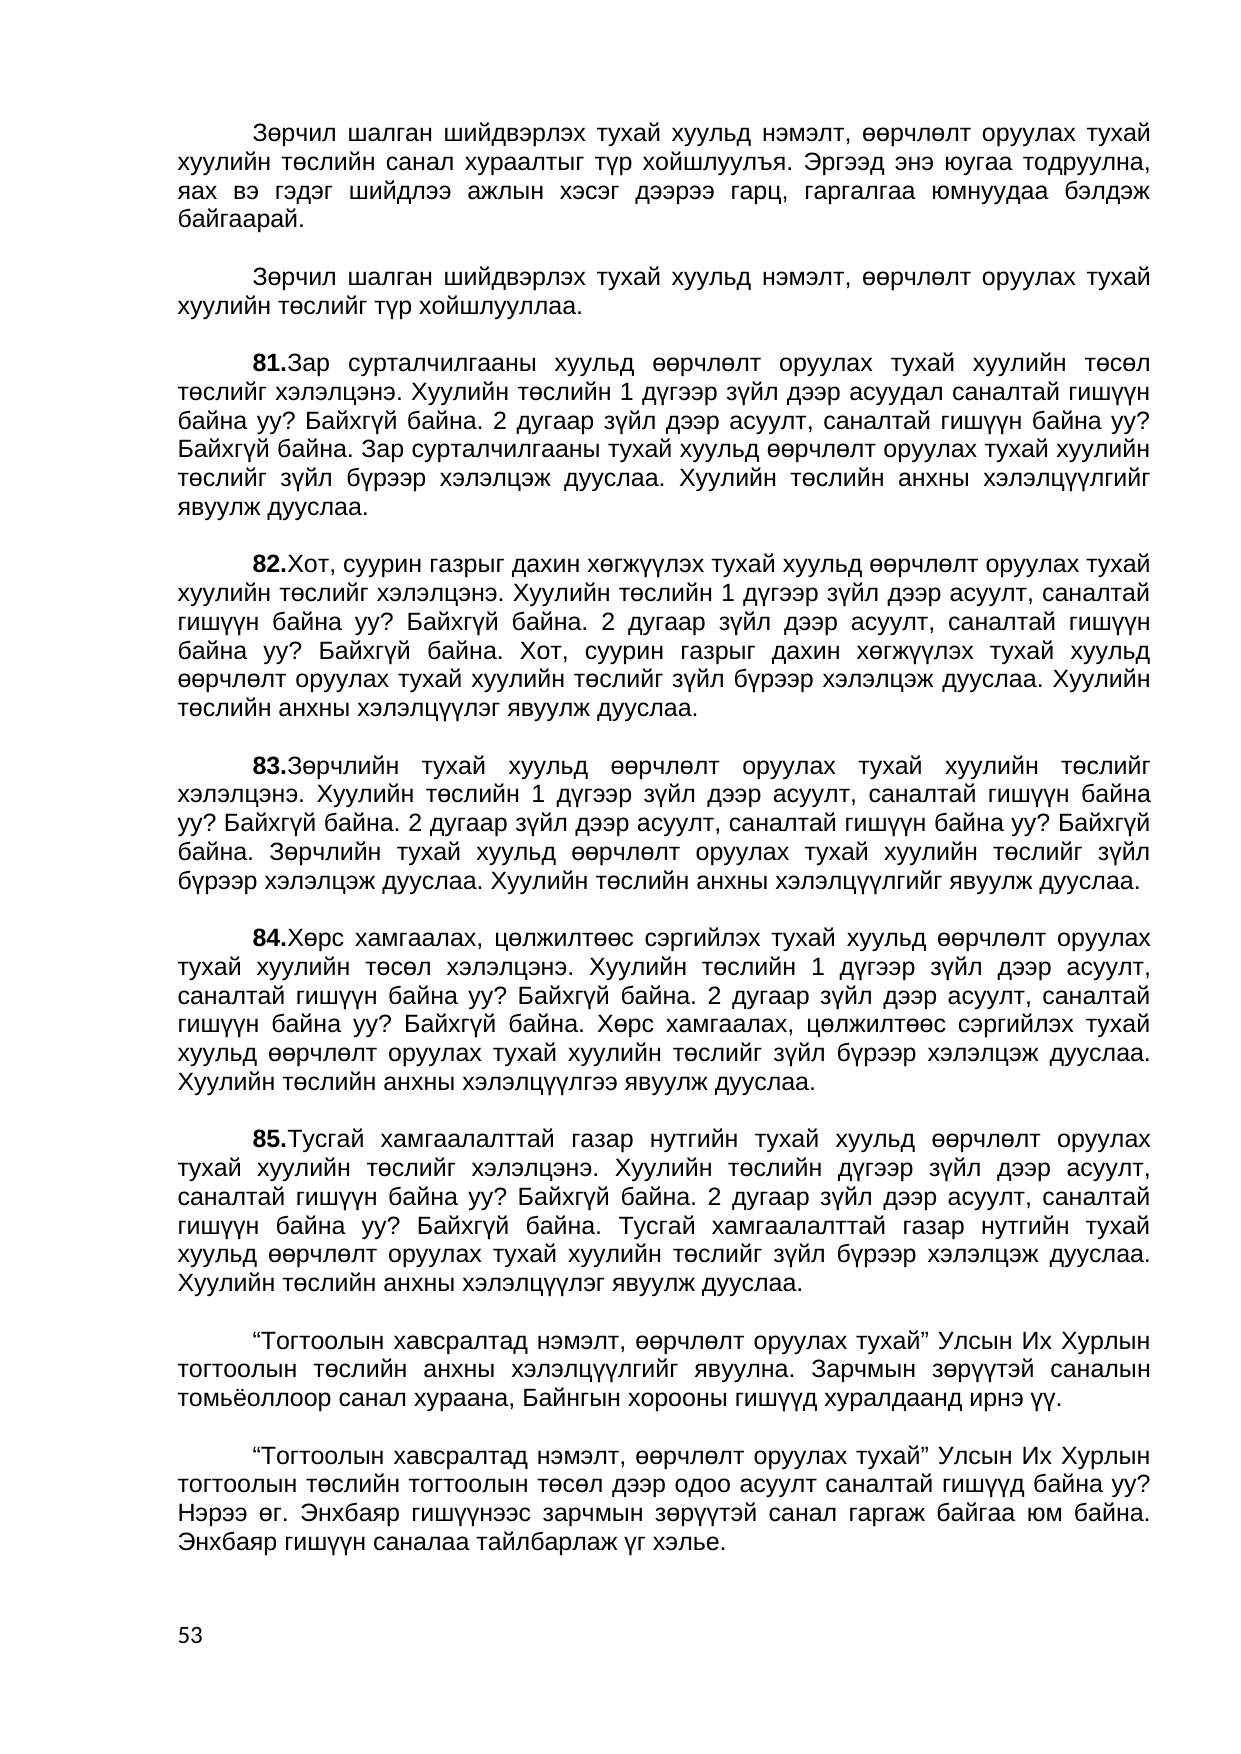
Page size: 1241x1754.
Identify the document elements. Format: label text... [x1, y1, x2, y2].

text 85.Тусгай хамгаалалттай газар нутгийн тухай хуульд өөрчлөлт оруулах тухай хуулийн төслийг хэлэлцэнэ. Хуулийн төслийн дүгээр зүйл дээр асуулт, саналтай гишүүн байна уу? Байхгүй байна. 2 дугаар зүйл дээр асуулт, саналтай гишүүн байна уу? Байхгүй байна. Тусгай хамгаалалттай газар нутгийн тухай хуульд өөрчлөлт оруулах тухай хуулийн төслийг зүйл бүрээр хэлэлцэж дууслаа. Хуулийн төслийн анхны хэлэлцүүлэг явуулж дууслаа. [177, 1124, 1152, 1297]
text 83.Зөрчлийн тухай хуульд өөрчлөлт оруулах тухай хуулийн төслийг хэлэлцэнэ. Хуулийн төслийн 1 дүгээр зүйл дээр асуулт, саналтай гишүүн байна уу? Байхгүй байна. 2 дугаар зүйл дээр асуулт, саналтай гишүүн байна уу? Байхгүй байна. Зөрчлийн тухай хуульд өөрчлөлт оруулах тухай хуулийн төслийг зүйл бүрээр хэлэлцэж дууслаа. Хуулийн төслийн анхны хэлэлцүүлгийг явуулж дууслаа. [177, 751, 1152, 894]
text Зөрчил шалган шийдвэрлэх тухай хуульд нэмэлт, өөрчлөлт оруулах тухай хуулийн төслийн санал хураалтыг түр хойшлуулъя. Эргээд энэ юугаа тодруулна, яах вэ гэдэг шийдлээ ажлын хэсэг дээрээ гарц, гаргалгаа юмнуудаа бэлдэж байгаарай. [177, 118, 1152, 233]
text “Тогтоолын хавсралтад нэмэлт, өөрчлөлт оруулах тухай” Улсын Их Хурлын тогтоолын төслийн тогтоолын төсөл дээр одоо асуулт саналтай гишүүд байна уу? Нэрээ өг. Энхбаяр гишүүнээс зарчмын зөрүүтэй санал гаргаж байгаа юм байна. Энхбаяр гишүүн саналаа тайлбарлаж үг хэлье. [177, 1441, 1152, 1556]
text 84.Хөрс хамгаалах, цөлжилтөөс сэргийлэх тухай хуульд өөрчлөлт оруулах тухай хуулийн төсөл хэлэлцэнэ. Хуулийн төслийн 1 дүгээр зүйл дээр асуулт, саналтай гишүүн байна уу? Байхгүй байна. 2 дугаар зүйл дээр асуулт, саналтай гишүүн байна уу? Байхгүй байна. Хөрс хамгаалах, цөлжилтөөс сэргийлэх тухай хуульд өөрчлөлт оруулах тухай хуулийн төслийг зүйл бүрээр хэлэлцэж дууслаа. Хуулийн төслийн анхны хэлэлцүүлгээ явуулж дууслаа. [177, 923, 1152, 1096]
text 82.Хот, суурин газрыг дахин хөгжүүлэх тухай хуульд өөрчлөлт оруулах тухай хуулийн төслийг хэлэлцэнэ. Хуулийн төслийн 1 дүгээр зүйл дээр асуулт, саналтай гишүүн байна уу? Байхгүй байна. 2 дугаар зүйл дээр асуулт, саналтай гишүүн байна уу? Байхгүй байна. Хот, суурин газрыг дахин хөгжүүлэх тухай хуульд өөрчлөлт оруулах тухай хуулийн төслийг зүйл бүрээр хэлэлцэж дууслаа. Хуулийн төслийн анхны хэлэлцүүлэг явуулж дууслаа. [177, 549, 1152, 722]
text Зөрчил шалган шийдвэрлэх тухай хуульд нэмэлт, өөрчлөлт оруулах тухай хуулийн төслийг түр хойшлууллаа. [177, 262, 1152, 319]
text “Тогтоолын хавсралтад нэмэлт, өөрчлөлт оруулах тухай” Улсын Их Хурлын тогтоолын төслийн анхны хэлэлцүүлгийг явуулна. Зарчмын зөрүүтэй саналын томьёоллоор санал хураана, Байнгын хорооны гишүүд хуралдаанд ирнэ үү. [177, 1326, 1152, 1412]
text 81.Зар сурталчилгааны хуульд өөрчлөлт оруулах тухай хуулийн төсөл төслийг хэлэлцэнэ. Хуулийн төслийн 1 дүгээр зүйл дээр асуудал саналтай гишүүн байна уу? Байхгүй байна. 2 дугаар зүйл дээр асуулт, саналтай гишүүн байна уу? Байхгүй байна. Зар сурталчилгааны тухай хуульд өөрчлөлт оруулах тухай хуулийн төслийг зүйл бүрээр хэлэлцэж дууслаа. Хуулийн төслийн анхны хэлэлцүүлгийг явуулж дууслаа. [177, 348, 1152, 521]
